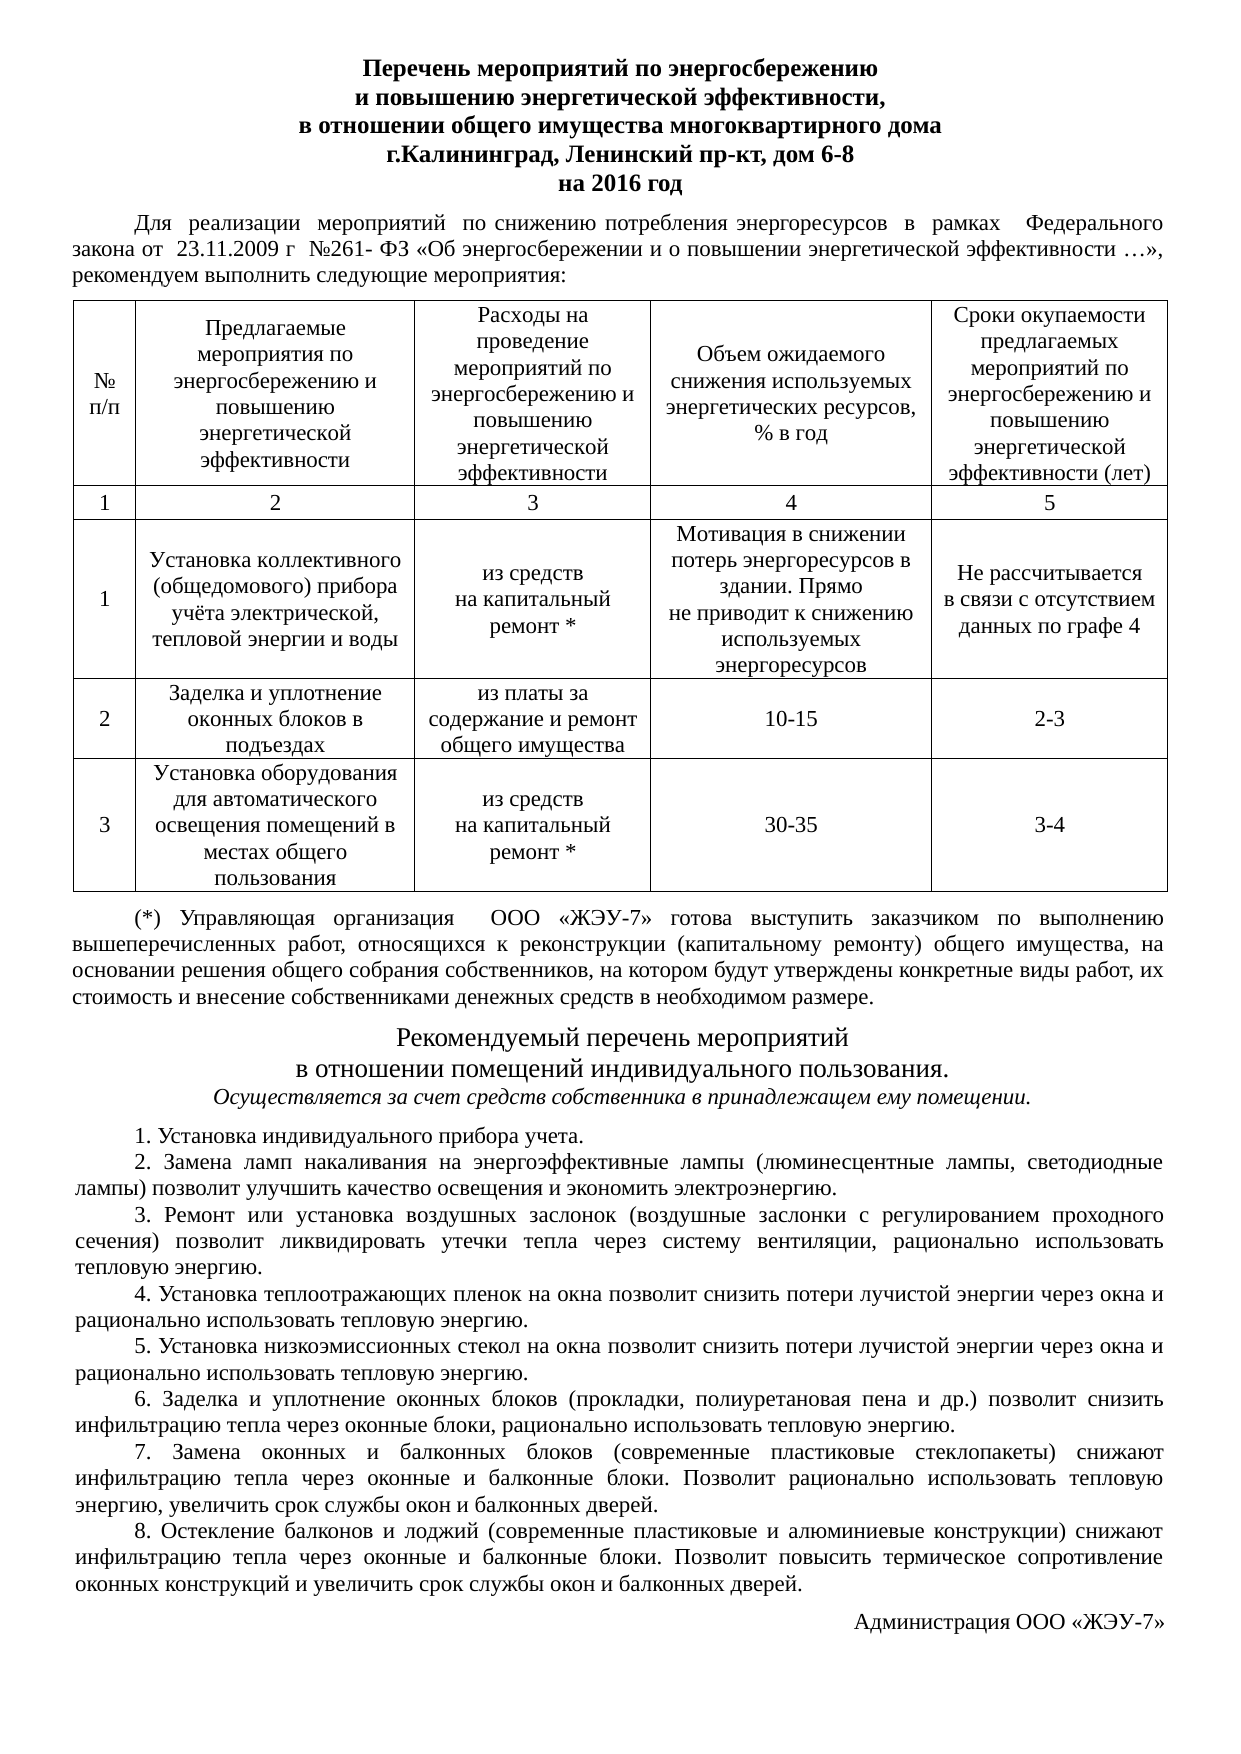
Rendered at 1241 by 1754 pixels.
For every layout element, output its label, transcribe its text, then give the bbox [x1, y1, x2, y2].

text 6. Заделка и уплотнение оконных блоков (прокладки, полиуретановая пена и др.) позволит снизить инфильтрацию тепла через оконные блоки, рационально использовать тепловую энергию. [75, 1385, 1165, 1438]
table_cell 30-35 [651, 759, 931, 891]
table_cell из средств на капитальный ремонт * [415, 520, 650, 678]
table_cell 5 [932, 486, 1167, 518]
table_cell 3 [74, 759, 135, 891]
table_cell 10-15 [651, 679, 931, 758]
table_header Расходы на проведение мероприятий по энергосбережению и повышению энергетической эффективности [415, 301, 650, 485]
text 3. Ремонт или установка воздушных заслонок (воздушные заслонки с регулированием проходного сечения) позволит ликвидировать утечки тепла через систему вентиляции, рационально использовать тепловую энергию. [75, 1201, 1165, 1280]
table_cell Установка коллективного (общедомового) прибора учёта электрической, тепловой энергии и воды [136, 520, 414, 678]
table_cell Мотивация в снижении потерь энергоресурсов в здании. Прямо не приводит к снижению используемых энергоресурсов [651, 520, 931, 678]
text и повышению энергетической эффективности, [75, 82, 1165, 111]
table_header Предлагаемые мероприятия по энергосбережению и повышению энергетической эффективности [136, 301, 414, 485]
text (*) Управляющая организация ООО «ЖЭУ-7» готова выступить заказчиком по выполнению вышеперечисленных работ, относящихся к реконструкции (капитальному ремонту) общего имущества, на основании решения общего собрания собственников, на котором будут утверждены конкретные виды работ, их стоимость и внесение собственниками денежных средств в необходимом размере. [72, 904, 1165, 1009]
text Осуществляется за счет средств собственника в принадлежащем ему помещении. [75, 1083, 1165, 1110]
table_header Сроки окупаемости предлагаемых мероприятий по энергосбережению и повышению энергетической эффективности (лет) [932, 301, 1167, 485]
table_cell 2 [136, 486, 414, 518]
table_header № п/п [74, 301, 135, 485]
text 7. Замена оконных и балконных блоков (современные пластиковые стеклопакеты) снижают инфильтрацию тепла через оконные и балконные блоки. Позволит рационально использовать тепловую энергию, увеличить срок службы окон и балконных дверей. [75, 1438, 1165, 1517]
text 2. Замена ламп накаливания на энергоэффективные лампы (люминесцентные лампы, светодиодные лампы) позволит улучшить качество освещения и экономить электроэнергию. [75, 1148, 1165, 1201]
text Для реализации мероприятий по снижению потребления энергоресурсов в рамках Федерального закона от 23.11.2009 г №261- ФЗ «Об энергосбережении и о повышении энергетической эффективности …», рекомендуем выполнить следующие мероприятия: [72, 209, 1165, 288]
text 5. Установка низкоэмиссионных стекол на окна позволит снизить потери лучистой энергии через окна и рационально использовать тепловую энергию. [75, 1332, 1165, 1385]
text на 2016 год [75, 168, 1165, 197]
table_cell 3-4 [932, 759, 1167, 891]
table_cell Установка оборудования для автоматического освещения помещений в местах общего пользования [136, 759, 414, 891]
text г.Калининград, Ленинский пр-кт, дом 6-8 [75, 139, 1165, 168]
table_cell Заделка и уплотнение оконных блоков в подъездах [136, 679, 414, 758]
text Рекомендуемый перечень мероприятий [75, 1021, 1165, 1052]
table_header Объем ожидаемого снижения используемых энергетических ресурсов, % в год [651, 301, 931, 485]
text 8. Остекление балконов и лоджий (современные пластиковые и алюминиевые конструкции) снижают инфильтрацию тепла через оконные и балконные блоки. Позволит повысить термическое сопротивление оконных конструкций и увеличить срок службы окон и балконных дверей. [75, 1517, 1165, 1596]
table_cell из средств на капитальный ремонт * [415, 759, 650, 891]
text в отношении помещений индивидуального пользования. [75, 1052, 1165, 1083]
text Перечень мероприятий по энергосбережению [75, 53, 1165, 82]
table_cell 1 [74, 520, 135, 678]
table_cell Не рассчитывается в связи с отсутствием данных по графе 4 [932, 520, 1167, 678]
table_cell 2-3 [932, 679, 1167, 758]
table_cell 3 [415, 486, 650, 518]
table_cell 4 [651, 486, 931, 518]
text 1. Установка индивидуального прибора учета. [75, 1122, 1165, 1148]
text Администрация ООО «ЖЭУ-7» [75, 1608, 1165, 1634]
table_cell 1 [74, 486, 135, 518]
table_cell 2 [74, 679, 135, 758]
table_cell из платы за содержание и ремонт общего имущества [415, 679, 650, 758]
text 4. Установка теплоотражающих пленок на окна позволит снизить потери лучистой энергии через окна и рационально использовать тепловую энергию. [75, 1280, 1165, 1332]
text в отношении общего имущества многоквартирного дома [75, 111, 1165, 139]
